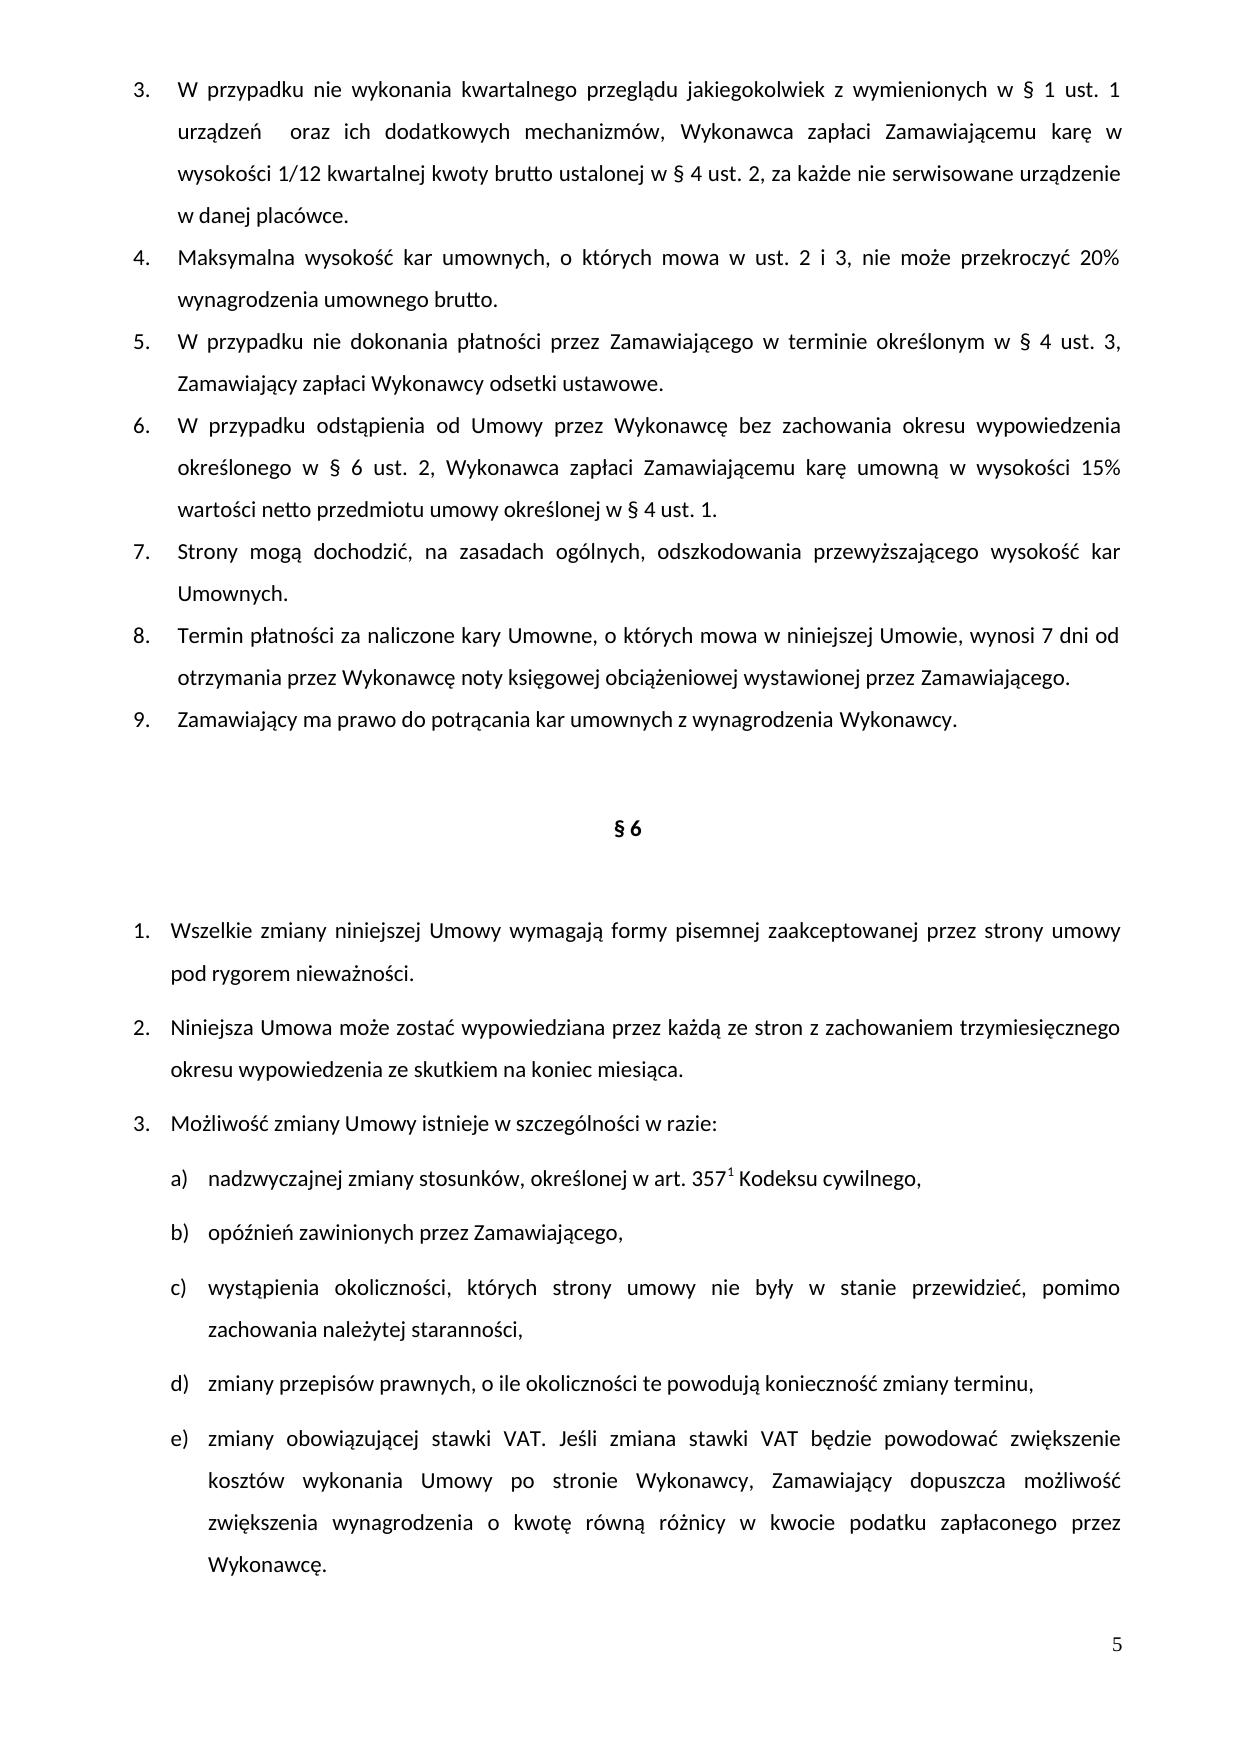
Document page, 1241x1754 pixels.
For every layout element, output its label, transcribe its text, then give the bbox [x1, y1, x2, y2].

list Niniejsza Umowa może zostać wypowiedziana przez każdą ze stron z zachowaniem trzymiesięcznego okresu wypowiedzenia ze skutkiem na koniec miesiąca. [133, 1013, 1122, 1083]
list Wszelkie zmiany niniejszej Umowy wymagają formy pisemnej zaakceptowanej przez strony umowy pod rygorem nieważności. [133, 917, 1122, 987]
list W przypadku nie dokonania płatności przez Zamawiającego w terminie określonym w § 4 ust. 3, Zamawiający zapłaci Wykonawcy odsetki ustawowe. [133, 327, 1122, 397]
list nadzwyczajnej zmiany stosunków, określonej w art. 3571 Kodeksu cywilnego, [170, 1164, 1122, 1192]
list Termin płatności za naliczone kary Umowne, o których mowa w niniejszej Umowie, wynosi 7 dni od otrzymania przez Wykonawcę noty księgowej obciążeniowej wystawionej przez Zamawiającego. [133, 621, 1122, 691]
list zmiany przepisów prawnych, o ile okoliczności te powodują konieczność zmiany terminu, [170, 1369, 1122, 1397]
text § 6 [133, 814, 1122, 842]
list opóźnień zawinionych przez Zamawiającego, [170, 1218, 1122, 1247]
list W przypadku nie wykonania kwartalnego przeglądu jakiegokolwiek z wymienionych w § 1 ust. 1 urządzeń oraz ich dodatkowych mechanizmów, Wykonawca zapłaci Zamawiającemu karę w wysokości 1/12 kwartalnej kwoty brutto ustalonej w § 4 ust. 2, za każde nie serwisowane urządzenie w danej placówce. [133, 75, 1122, 229]
list W przypadku odstąpienia od Umowy przez Wykonawcę bez zachowania okresu wypowiedzenia określonego w § 6 ust. 2, Wykonawca zapłaci Zamawiającemu karę umowną w wysokości 15% wartości netto przedmiotu umowy określonej w § 4 ust. 1. [133, 411, 1122, 523]
list zmiany obowiązującej stawki VAT. Jeśli zmiana stawki VAT będzie powodować zwiększenie kosztów wykonania Umowy po stronie Wykonawcy, Zamawiający dopuszcza możliwość zwiększenia wynagrodzenia o kwotę równą różnicy w kwocie podatku zapłaconego przez Wykonawcę. [170, 1424, 1122, 1578]
list Możliwość zmiany Umowy istnieje w szczególności w razie: [133, 1109, 1122, 1138]
list Maksymalna wysokość kar umownych, o których mowa w ust. 2 i 3, nie może przekroczyć 20% wynagrodzenia umownego brutto. [133, 243, 1122, 313]
list Zamawiający ma prawo do potrącania kar umownych z wynagrodzenia Wykonawcy. [133, 705, 1122, 733]
list wystąpienia okoliczności, których strony umowy nie były w stanie przewidzieć, pomimo zachowania należytej staranności, [170, 1273, 1122, 1343]
list Strony mogą dochodzić, na zasadach ogólnych, odszkodowania przewyższającego wysokość kar Umownych. [133, 537, 1122, 607]
